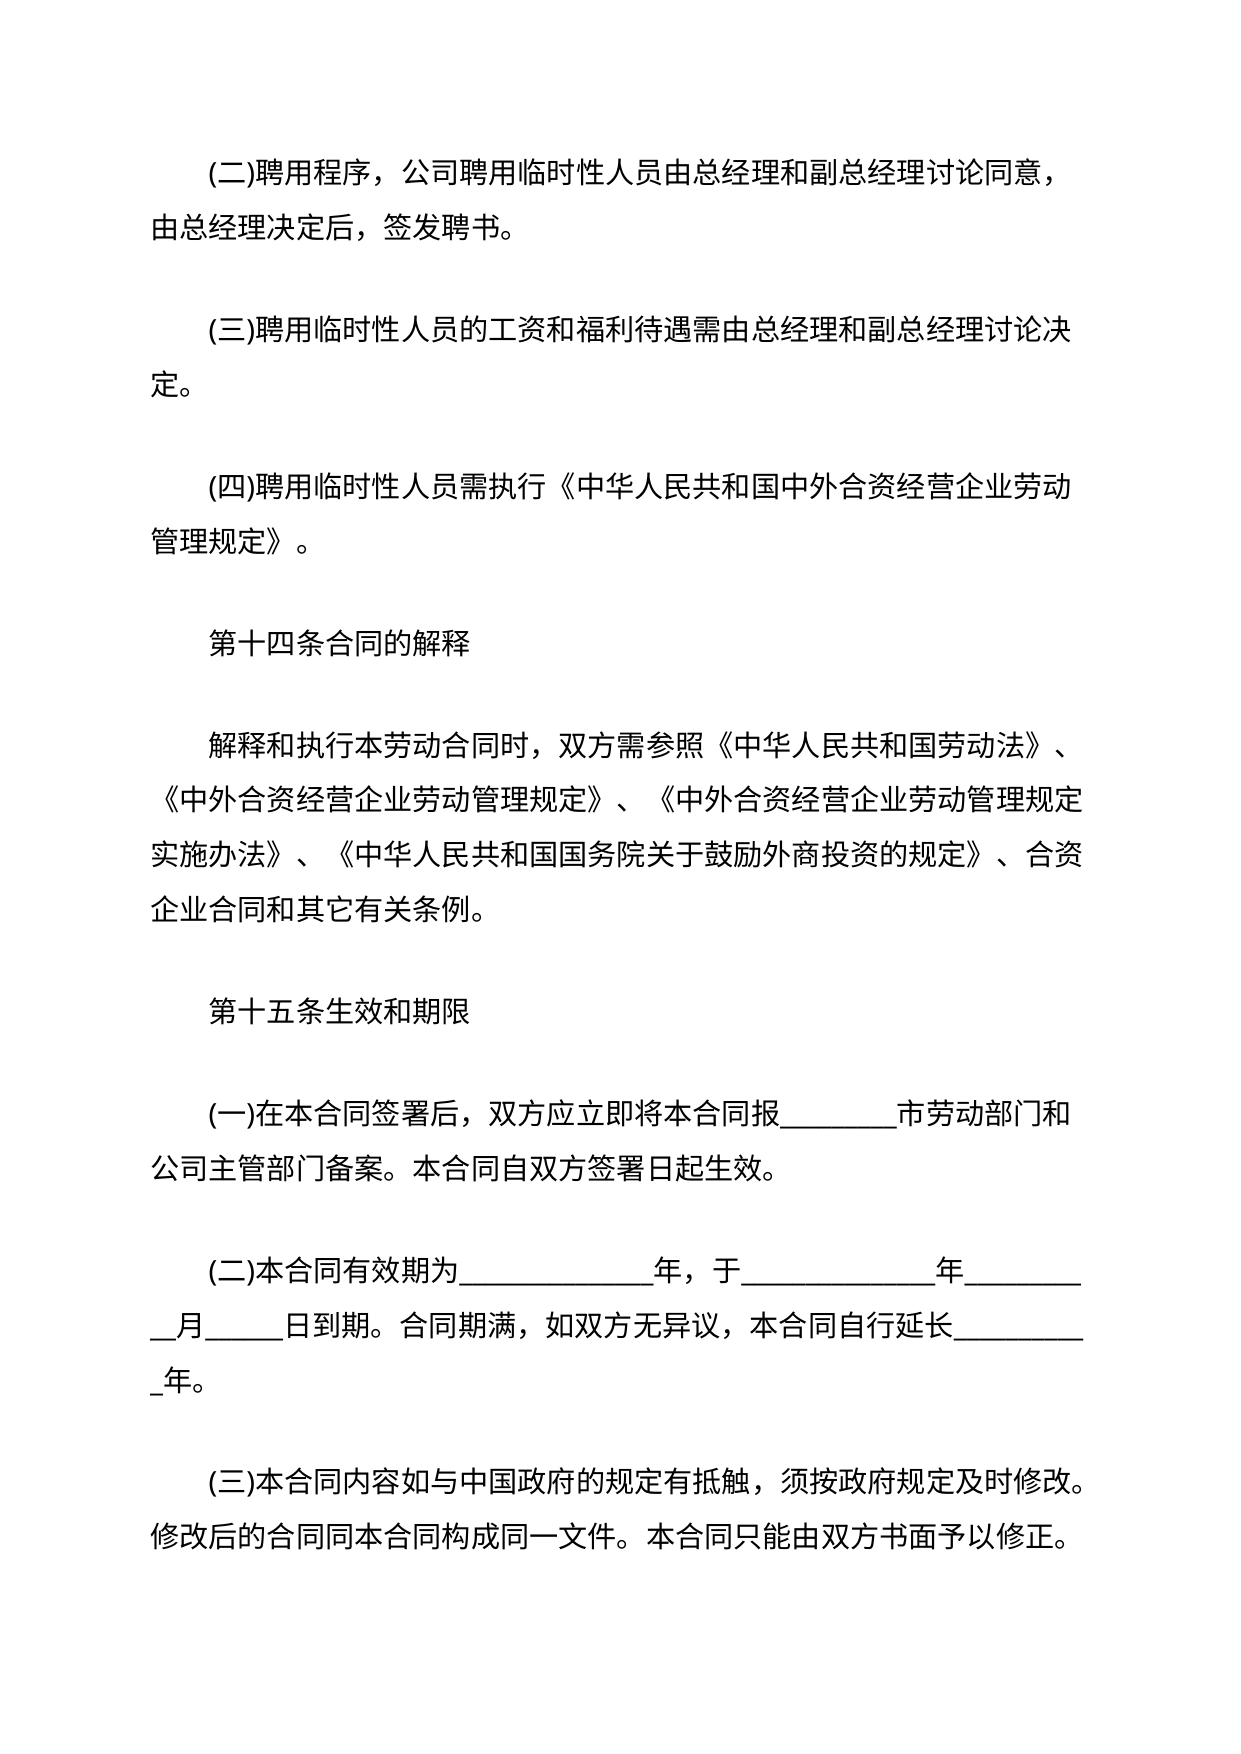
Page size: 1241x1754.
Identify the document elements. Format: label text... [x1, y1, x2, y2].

text (一)在本合同签署后，双方应立即将本合同报_________市劳动部门和公司主管部门备案。本合同自双方签署日起生效。 [150, 1090, 1090, 1188]
text (三)本合同内容如与中国政府的规定有抵触，须按政府规定及时修改。修改后的合同同本合同构成同一文件。本合同只能由双方书面予以修正。 [150, 1459, 1090, 1556]
text 解释和执行本劳动合同时，双方需参照《中华人民共和国劳动法》、《中外合资经营企业劳动管理规定》、《中外合资经营企业劳动管理规定实施办法》、《中华人民共和国国务院关于鼓励外商投资的规定》、合资企业合同和其它有关条例。 [150, 722, 1090, 929]
text (二)本合同有效期为_______________年，于_______________年___________月______日到期。合同期满，如双方无异议，本合同自行延长___________年。 [150, 1247, 1090, 1399]
text (二)聘用程序，公司聘用临时性人员由总经理和副总经理讨论同意，由总经理决定后，签发聘书。 [150, 150, 1090, 247]
text (四)聘用临时性人员需执行《中华人民共和国中外合资经营企业劳动管理规定》。 [150, 463, 1090, 561]
text (三)聘用临时性人员的工资和福利待遇需由总经理和副总经理讨论决定。 [150, 307, 1090, 404]
text 第十五条生效和期限 [150, 988, 1090, 1031]
text 第十四条合同的解释 [150, 620, 1090, 663]
